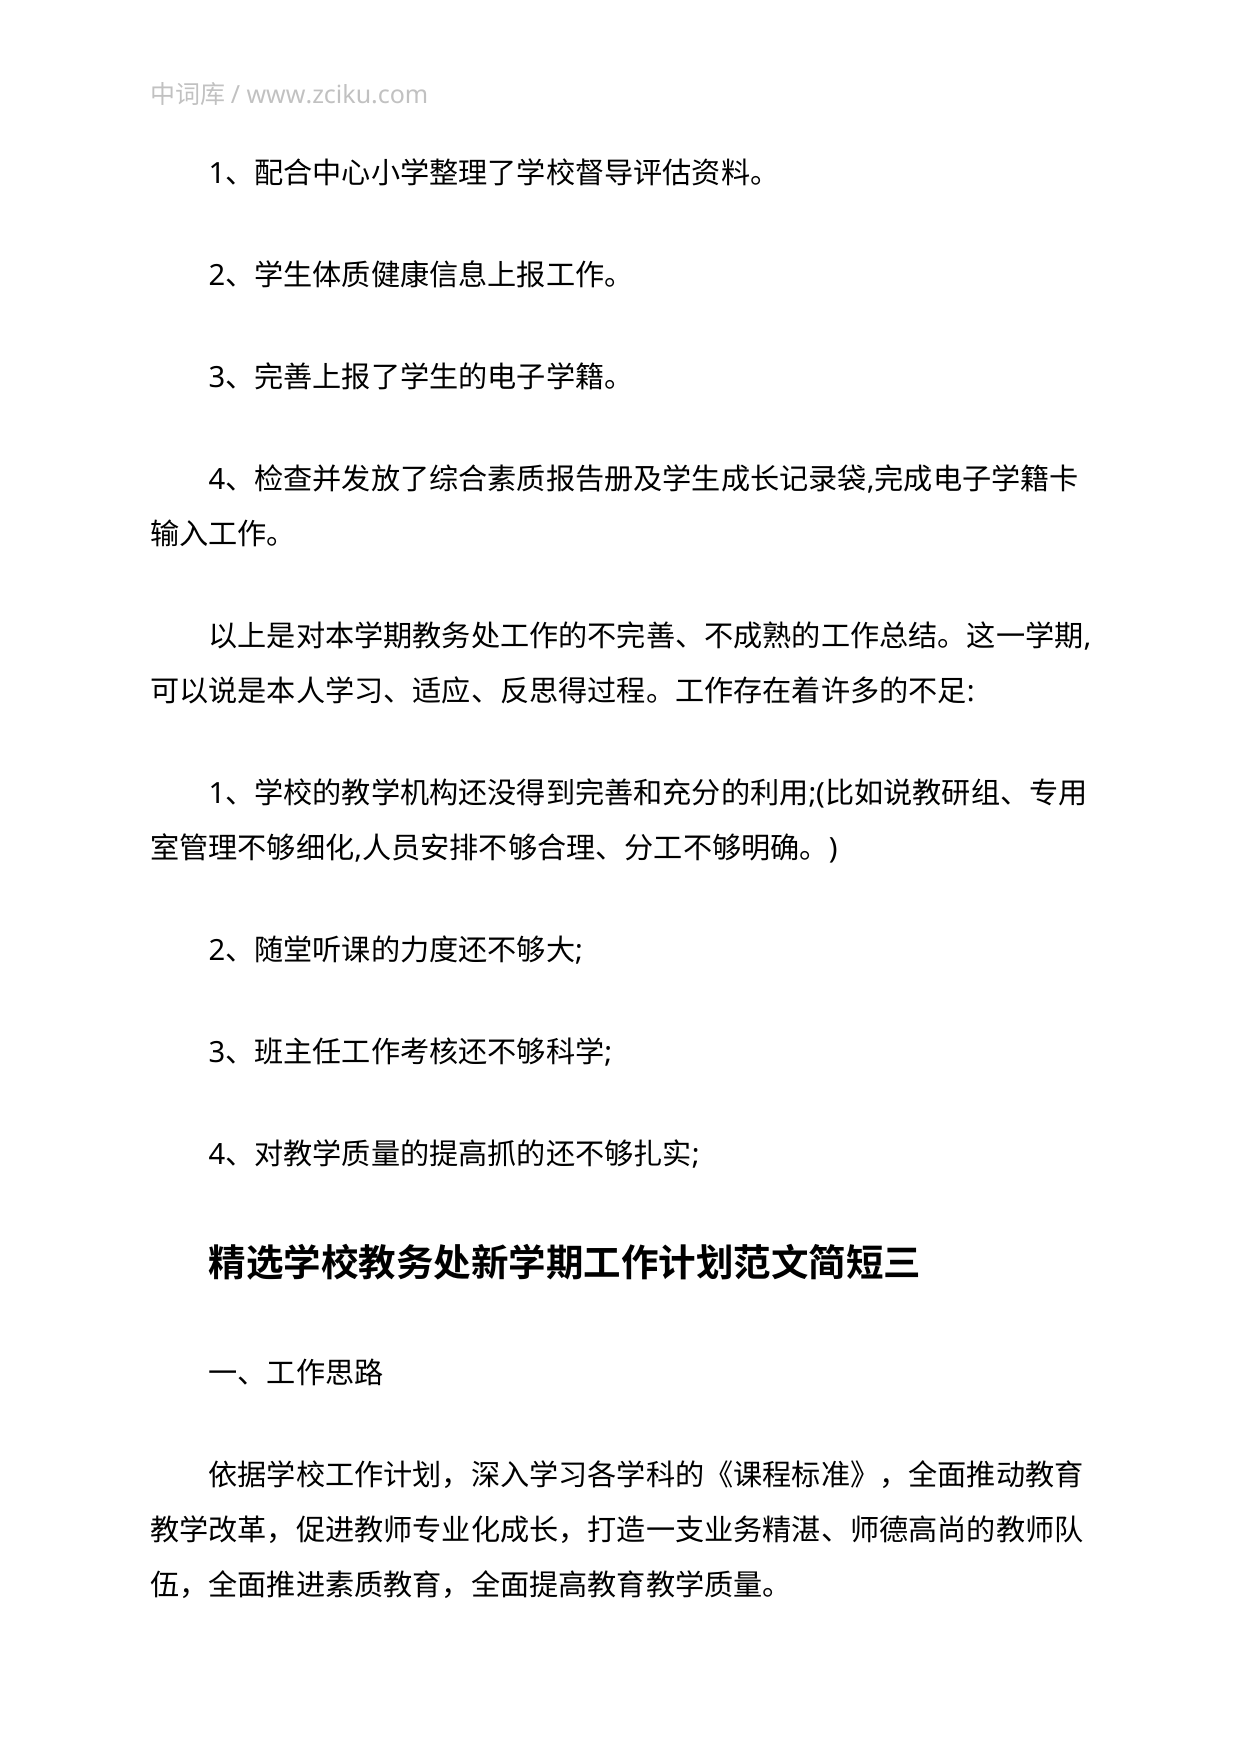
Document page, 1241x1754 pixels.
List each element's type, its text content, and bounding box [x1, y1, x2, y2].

text 依据学校工作计划，深入学习各学科的《课程标准》，全面推动教育教学改革，促进教师专业化成长，打造一支业务精湛、师德高尚的教师队伍，全面推进素质教育，全面提高教育教学质量。 [150, 1452, 1090, 1604]
text 精选学校教务处新学期工作计划范文简短三 [150, 1233, 1090, 1287]
text 1、学校的教学机构还没得到完善和充分的利用;(比如说教研组、专用室管理不够细化,人员安排不够合理、分工不够明确。) [150, 770, 1090, 867]
text 4、检查并发放了综合素质报告册及学生成长记录袋,完成电子学籍卡输入工作。 [150, 456, 1090, 553]
text 一、工作思路 [150, 1350, 1090, 1392]
text 2、学生体质健康信息上报工作。 [150, 252, 1090, 294]
text 3、班主任工作考核还不够科学; [150, 1029, 1090, 1071]
text 4、对教学质量的提高抓的还不够扎实; [150, 1131, 1090, 1173]
text 1、配合中心小学整理了学校督导评估资料。 [150, 150, 1090, 192]
text 3、完善上报了学生的电子学籍。 [150, 354, 1090, 396]
text 以上是对本学期教务处工作的不完善、不成熟的工作总结。这一学期,可以说是本人学习、适应、反思得过程。工作存在着许多的不足: [150, 613, 1090, 710]
text 2、随堂听课的力度还不够大; [150, 927, 1090, 969]
